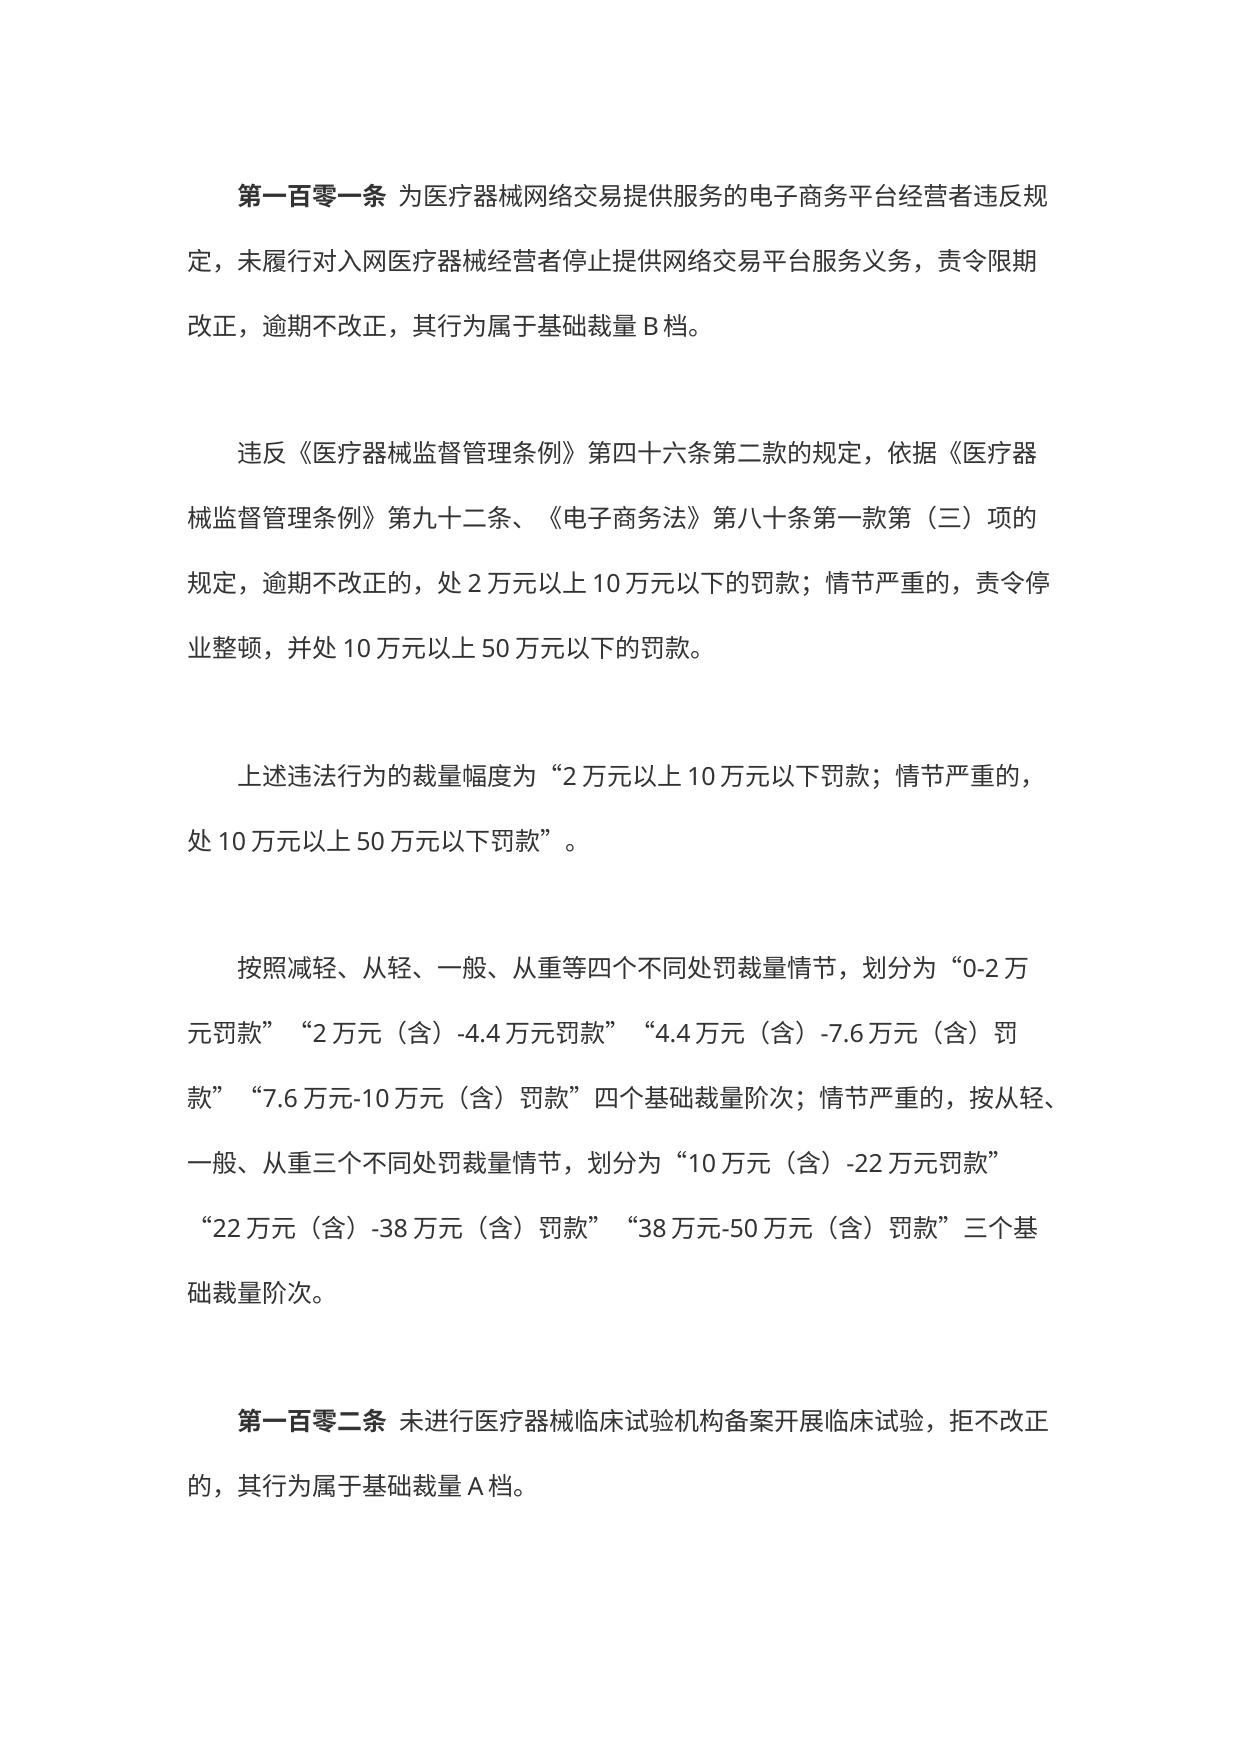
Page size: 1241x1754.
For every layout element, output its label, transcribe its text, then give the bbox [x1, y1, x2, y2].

text 第一百零一条 为医疗器械网络交易提供服务的电子商务平台经营者违反规定，未履行对入网医疗器械经营者停止提供网络交易平台服务义务，责令限期改正，逾期不改正，其行为属于基础裁量B档。 [187, 162, 1053, 357]
text 违反《医疗器械监督管理条例》第四十六条第二款的规定，依据《医疗器械监督管理条例》第九十二条、《电子商务法》第八十条第一款第（三）项的规定，逾期不改正的，处2万元以上10万元以下的罚款；情节严重的，责令停业整顿，并处10万元以上50万元以下的罚款。 [187, 419, 1053, 679]
text 按照减轻、从轻、一般、从重等四个不同处罚裁量情节，划分为“0-2万元罚款”“2万元（含）-4.4万元罚款”“4.4万元（含）-7.6万元（含）罚款”“7.6万元-10万元（含）罚款”四个基础裁量阶次；情节严重的，按从轻、一般、从重三个不同处罚裁量情节，划分为“10万元（含）-22万元罚款”“22万元（含）-38万元（含）罚款”“38万元-50万元（含）罚款”三个基础裁量阶次。 [187, 934, 1053, 1324]
text 第一百零二条 未进行医疗器械临床试验机构备案开展临床试验，拒不改正的，其行为属于基础裁量A档。 [187, 1387, 1053, 1517]
text 上述违法行为的裁量幅度为“2万元以上10万元以下罚款；情节严重的，处10万元以上50万元以下罚款”。 [187, 742, 1053, 872]
